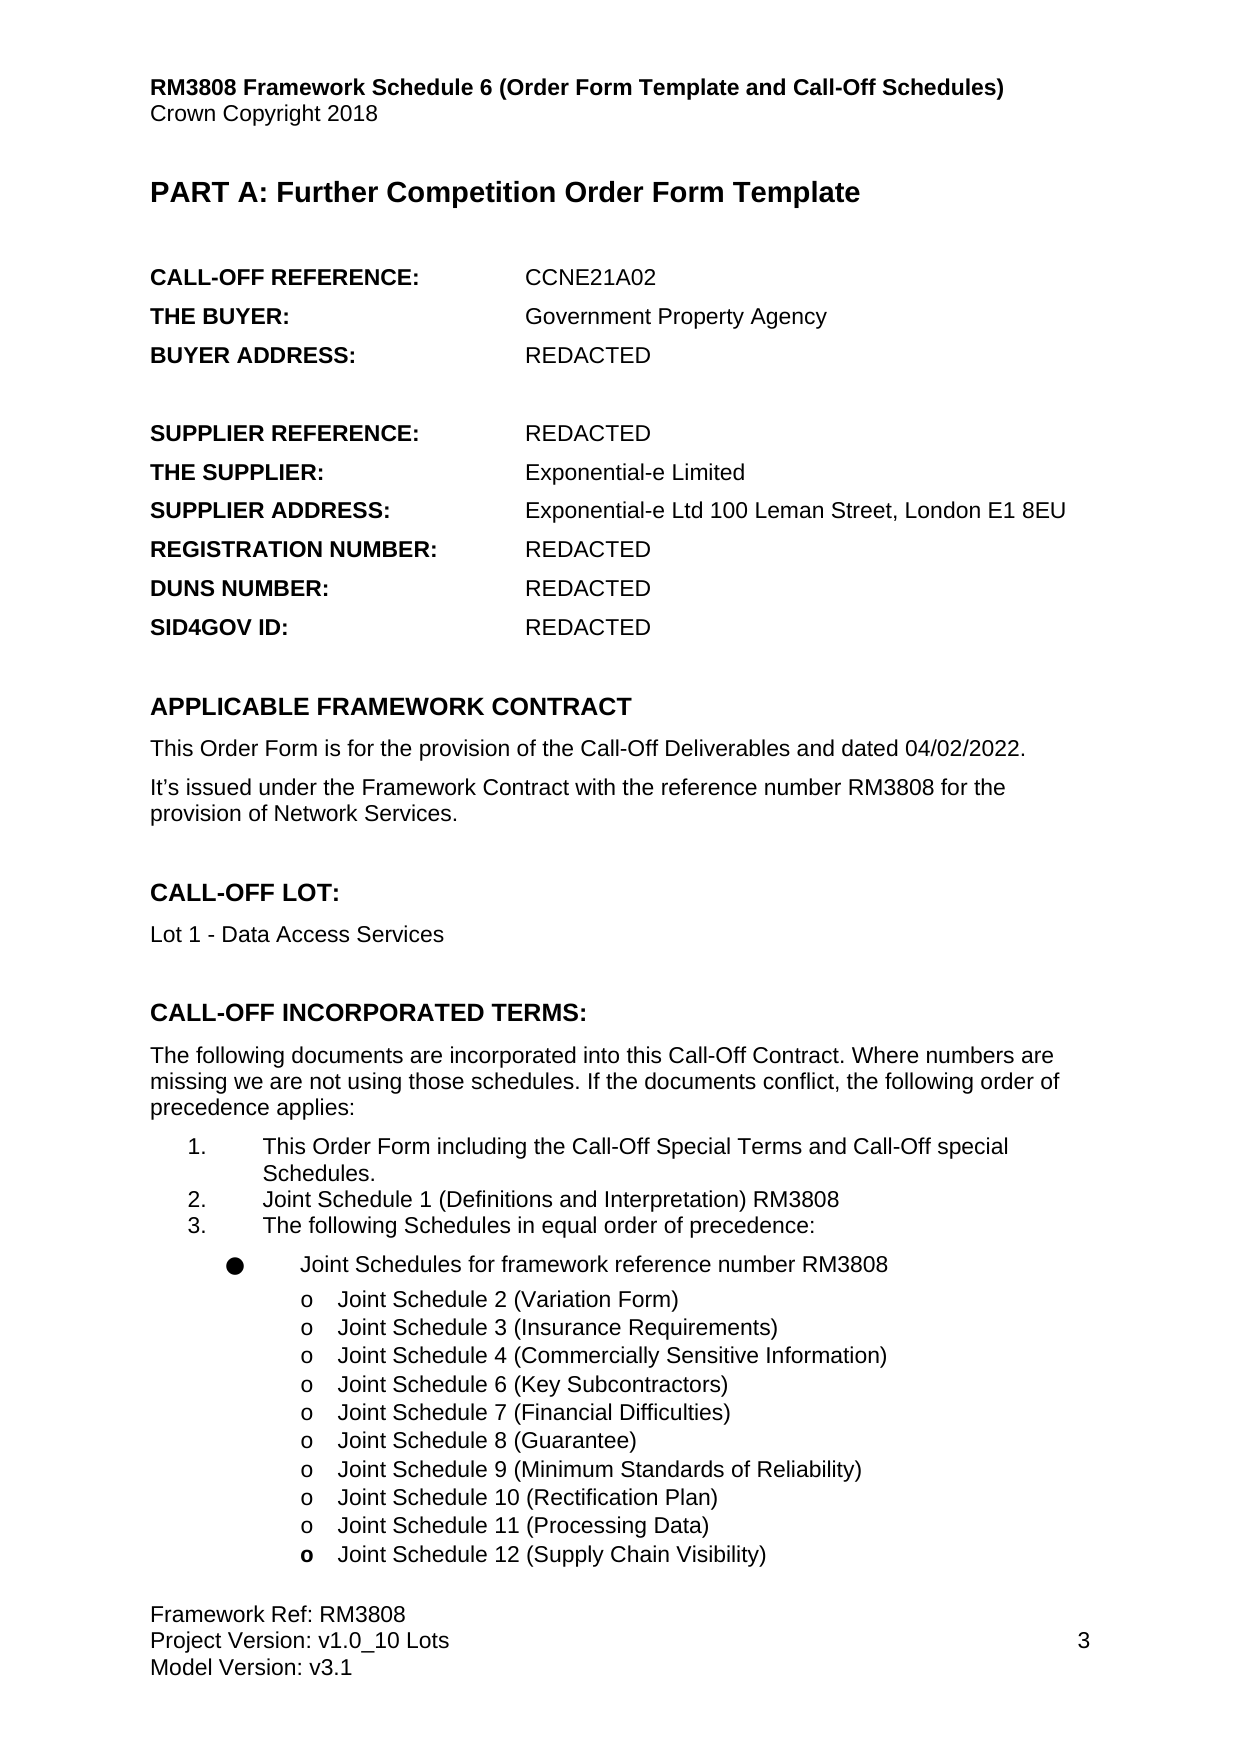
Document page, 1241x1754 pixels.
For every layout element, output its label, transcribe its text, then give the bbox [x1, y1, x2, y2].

text The following documents are incorporated into this Call-Off Contract. Where numbers are missing we are not using those schedules. If the documents conflict, the following order of precedence applies: [150, 1042, 1090, 1121]
subtitle CALL-OFF INCORPORATED TERMS: [150, 998, 1090, 1027]
text THE BUYER: Government Property Agency [150, 303, 1090, 329]
list Joint Schedule 2 (Variation Form) [300, 1286, 1090, 1314]
subtitle PART A: Further Competition Order Form Template [150, 175, 1090, 208]
list Joint Schedule 3 (Insurance Requirements) [300, 1314, 1090, 1342]
text SID4GOV ID: REDACTED [150, 614, 1090, 640]
list Joint Schedules for framework reference number RM3808 [225, 1238, 1090, 1286]
list The following Schedules in equal order of precedence: [187, 1212, 1090, 1238]
list Joint Schedule 1 (Definitions and Interpretation) RM3808 [187, 1186, 1090, 1212]
text BUYER ADDRESS: REDACTED [150, 342, 1090, 368]
text Lot 1 - Data Access Services [150, 921, 1090, 947]
list Joint Schedule 8 (Guarantee) [300, 1427, 1090, 1456]
list Joint Schedule 11 (Processing Data) [300, 1512, 1090, 1541]
subtitle APPLICABLE FRAMEWORK CONTRACT [150, 692, 1090, 720]
text DUNS NUMBER: REDACTED [150, 575, 1090, 601]
text SUPPLIER REFERENCE: REDACTED [150, 419, 1090, 446]
list Joint Schedule 9 (Minimum Standards of Reliability) [300, 1456, 1090, 1484]
text This Order Form is for the provision of the Call-Off Deliverables and dated 04/02/2022. [150, 735, 1090, 761]
text It’s issued under the Framework Contract with the reference number RM3808 for the provision of Network Services. [150, 773, 1090, 826]
list Joint Schedule 4 (Commercially Sensitive Information) [300, 1342, 1090, 1371]
list Joint Schedule 6 (Key Subcontractors) [300, 1371, 1090, 1399]
list This Order Form including the Call-Off Special Terms and Call-Off special Schedules. [187, 1133, 1090, 1186]
list Joint Schedule 7 (Financial Difficulties) [300, 1399, 1090, 1427]
list Joint Schedule 12 (Supply Chain Visibility) [300, 1541, 1090, 1569]
subtitle CALL-OFF LOT: [150, 878, 1090, 906]
text REGISTRATION NUMBER: REDACTED [150, 536, 1090, 562]
list Joint Schedule 10 (Rectification Plan) [300, 1484, 1090, 1512]
text THE SUPPLIER: Exponential-e Limited [150, 458, 1090, 485]
text CALL-OFF REFERENCE: CCNE21A02 [150, 264, 1090, 291]
text SUPPLIER ADDRESS: Exponential-e Ltd 100 Leman Street, London E1 8EU [150, 497, 1090, 524]
